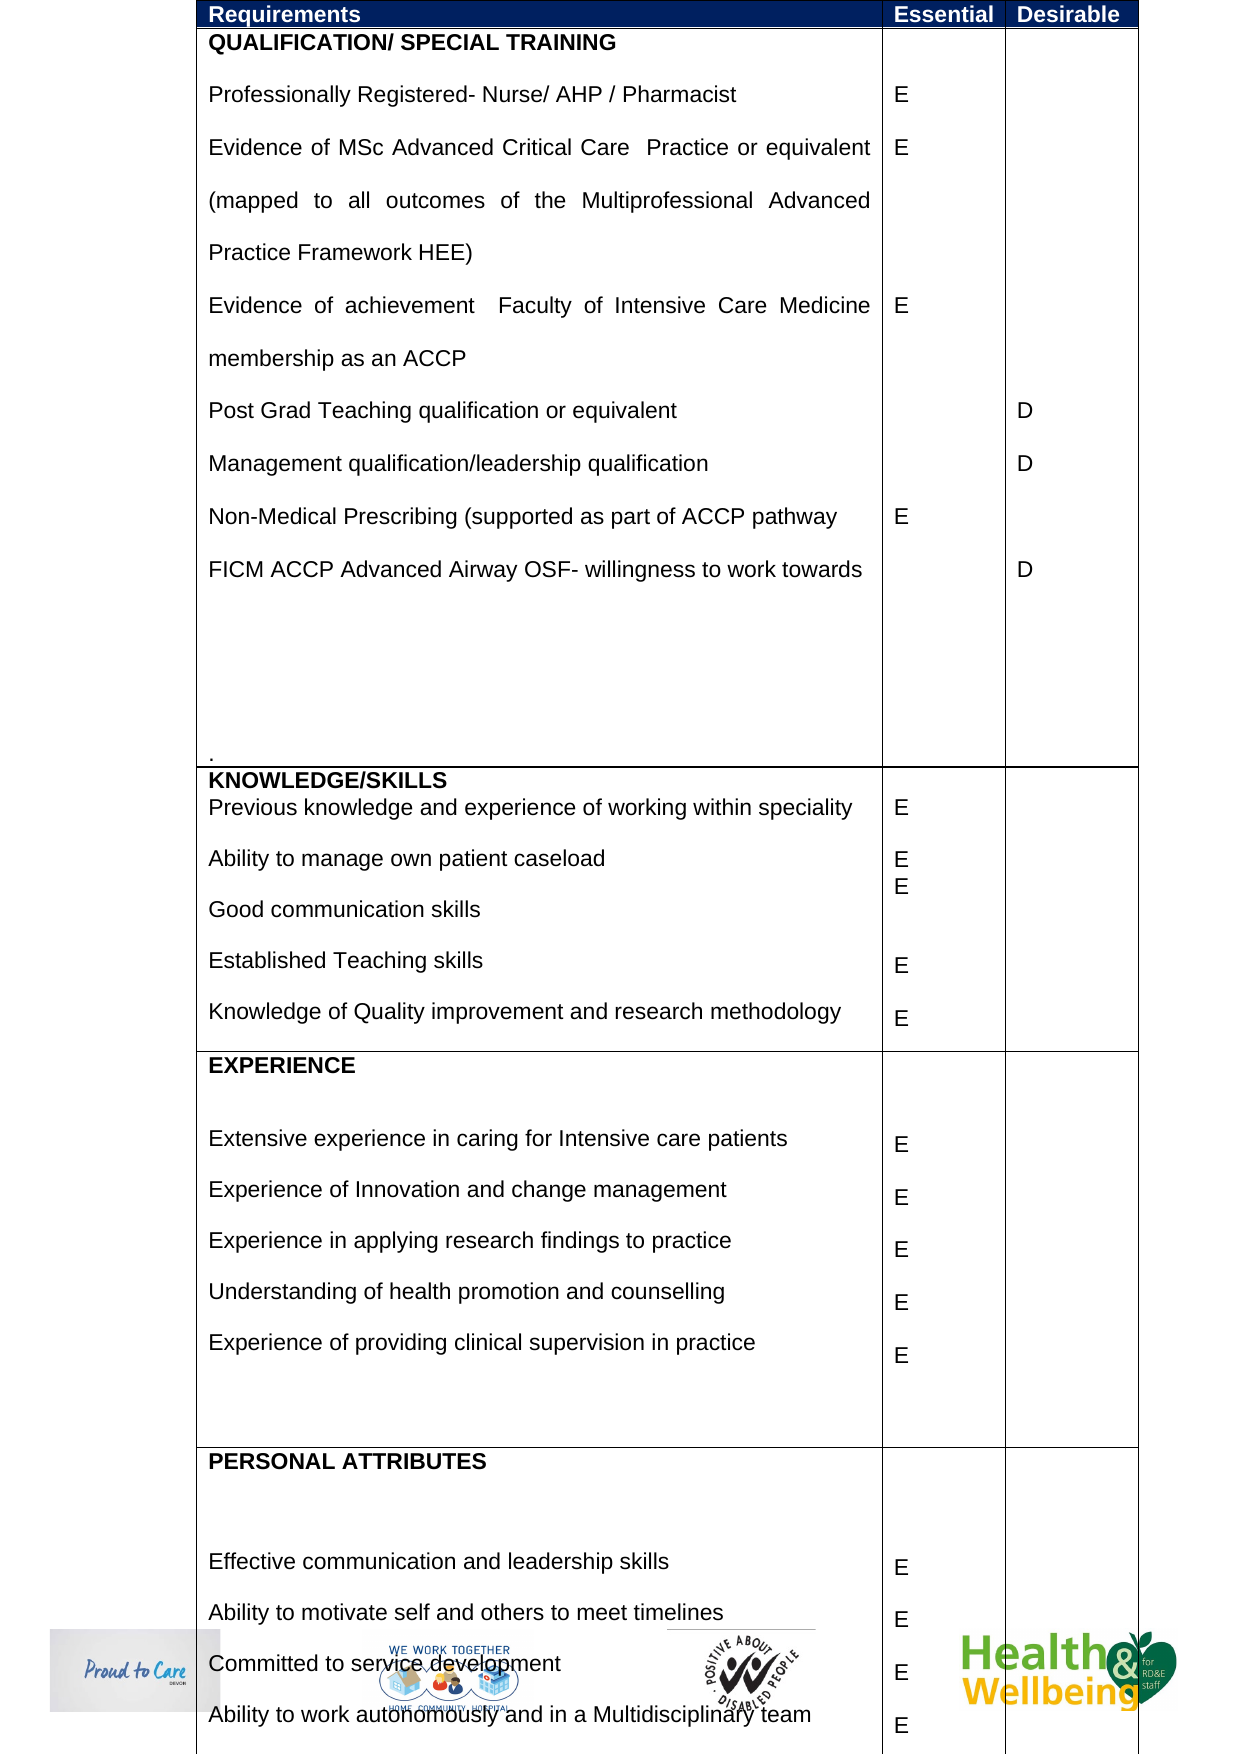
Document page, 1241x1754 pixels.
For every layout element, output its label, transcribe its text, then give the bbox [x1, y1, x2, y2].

table_cell PERSONAL ATTRIBUTES Effective communication and leadership skills Ability to motivate self and others to meet timelines Committed to service development Ability to work autonomously and in a Multidisciplinary team Flexible working practice Effective organisational skills [197, 1448, 882, 1754]
table_cell KNOWLEDGE/SKILLS Previous knowledge and experience of working within speciality Ability to manage own patient caseload Good communication skills Established Teaching skills Knowledge of Quality improvement and research methodology [197, 768, 882, 1051]
table_cell QUALIFICATION/ SPECIAL TRAINING Professionally Registered- Nurse/ AHP / Pharmacist Evidence of MSc Advanced Critical Care Practice or equivalent (mapped to all outcomes of the Multiprofessional Advanced Practice Framework HEE) Evidence of achievement Faculty of Intensive Care Medicine membership as an ACCP Post Grad Teaching qualification or equivalent Management qualification/leadership qualification Non-Medical Prescribing (supported as part of ACCP pathway FICM ACCP Advanced Airway OSF- willingness to work towards . [197, 29, 882, 766]
table_cell E E E E E E [883, 1448, 1005, 1754]
table_cell D D D [1006, 29, 1138, 766]
table_header Desirable [1006, 1, 1138, 27]
table_cell EXPERIENCE Extensive experience in caring for Intensive care patients Experience of Innovation and change management Experience in applying research findings to practice Understanding of health promotion and counselling Experience of providing clinical supervision in practice [197, 1052, 882, 1447]
table_cell E E E E E [883, 768, 1005, 1051]
table_cell [1006, 768, 1138, 1051]
picture [48, 1629, 196, 1711]
table_cell E E E E E [883, 1052, 1005, 1447]
table_cell [1006, 1448, 1138, 1754]
table_cell E E E E [883, 29, 1005, 766]
table_header Essential [883, 1, 1005, 27]
table_cell [1006, 1052, 1138, 1447]
table_header Requirements [197, 1, 882, 27]
